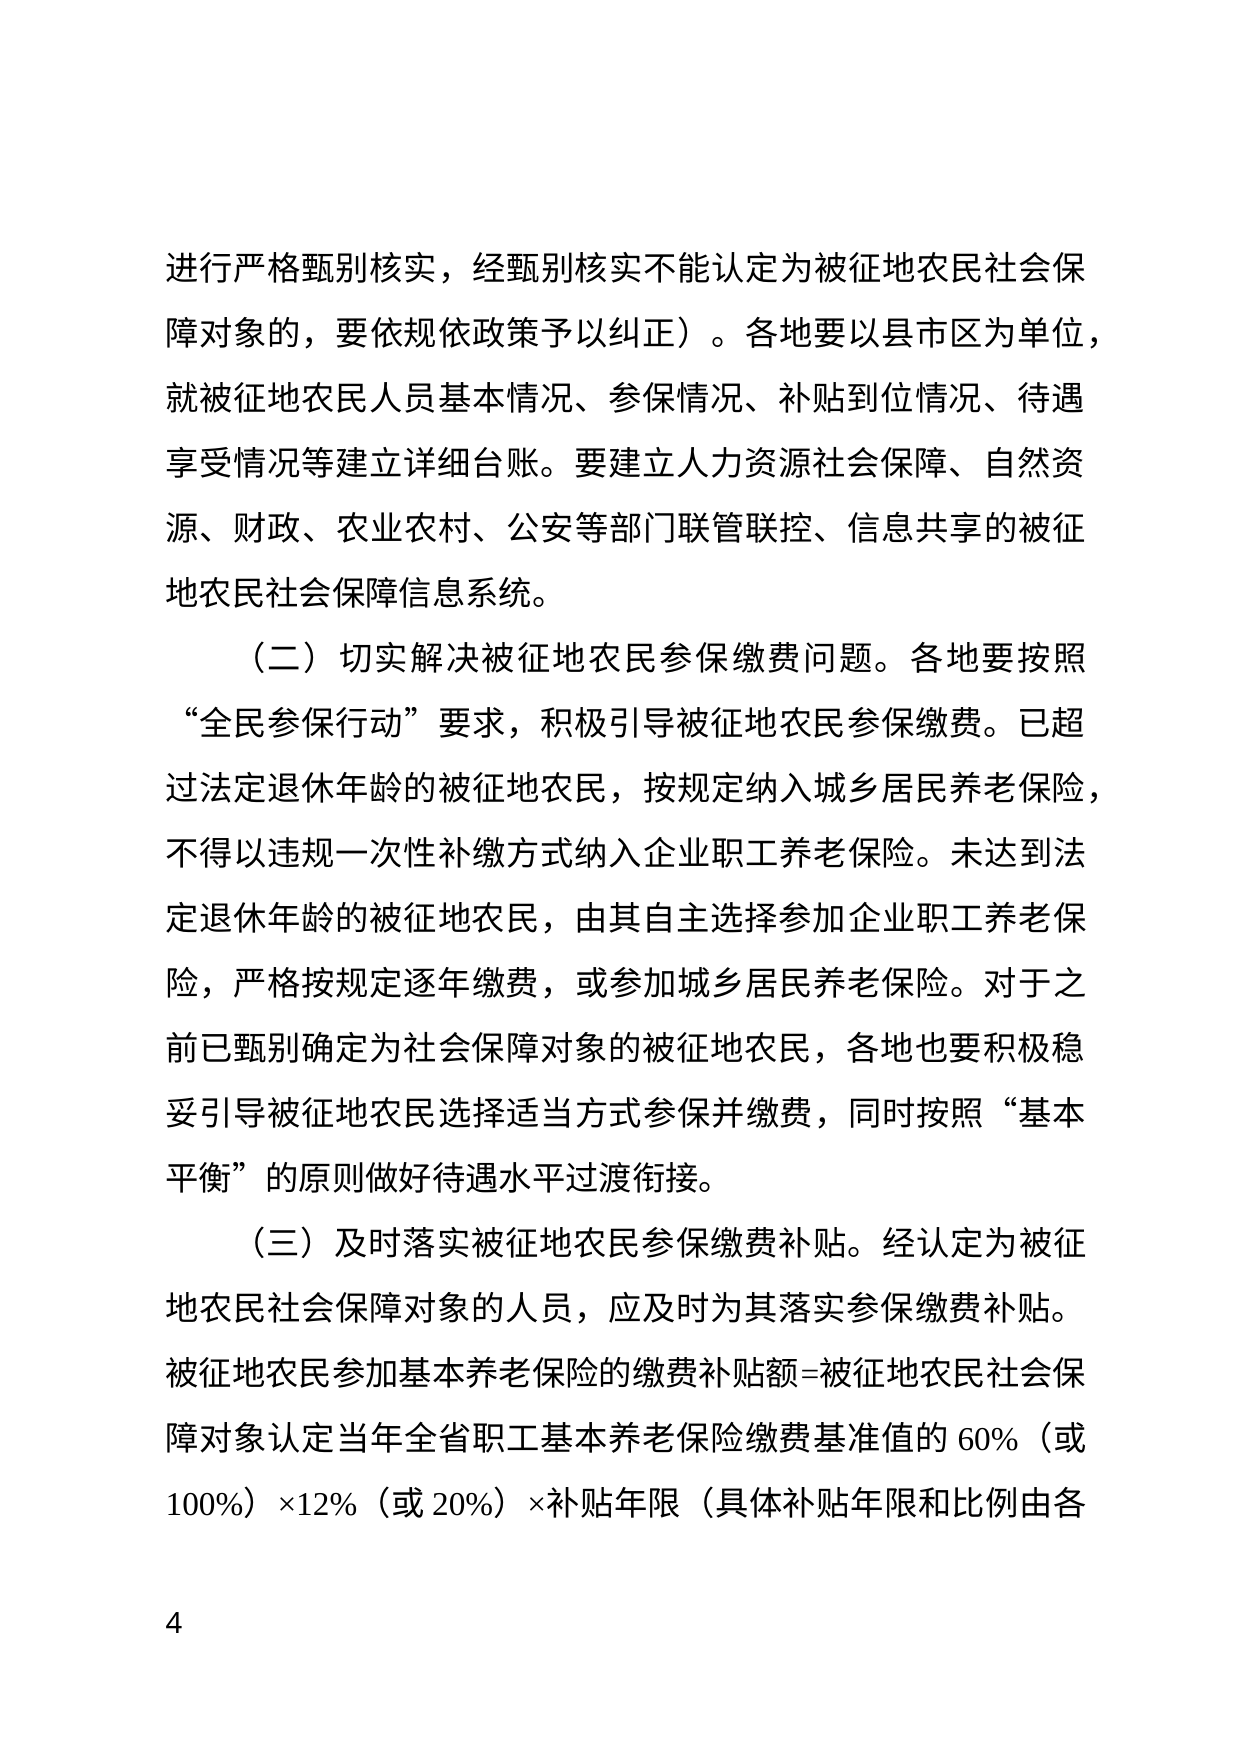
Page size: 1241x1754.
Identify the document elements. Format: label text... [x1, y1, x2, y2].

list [165, 1208, 1087, 1533]
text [165, 233, 1087, 623]
text （二）切实解决被征地农民参保缴费问题。各地要按照“全民参保行动”要求，积极引导被征地农民参保缴费。已超过法定退休年龄的被征地农民，按规定纳入城乡居民养老保险，不得以违规一次性补缴方式纳入企业职工养老保险。未达到法定退休年龄的被征地农民，由其自主选择参加企业职工养老保险，严格按规定逐年缴费，或参加城乡居民养老保险。对于之前已甄别确定为社会保障对象的被征地农民，各地也要积极稳妥引导被征地农民选择适当方式参保并缴费，同时按照“基本平衡”的原则做好待遇水平过渡衔接。 [165, 623, 1087, 1208]
